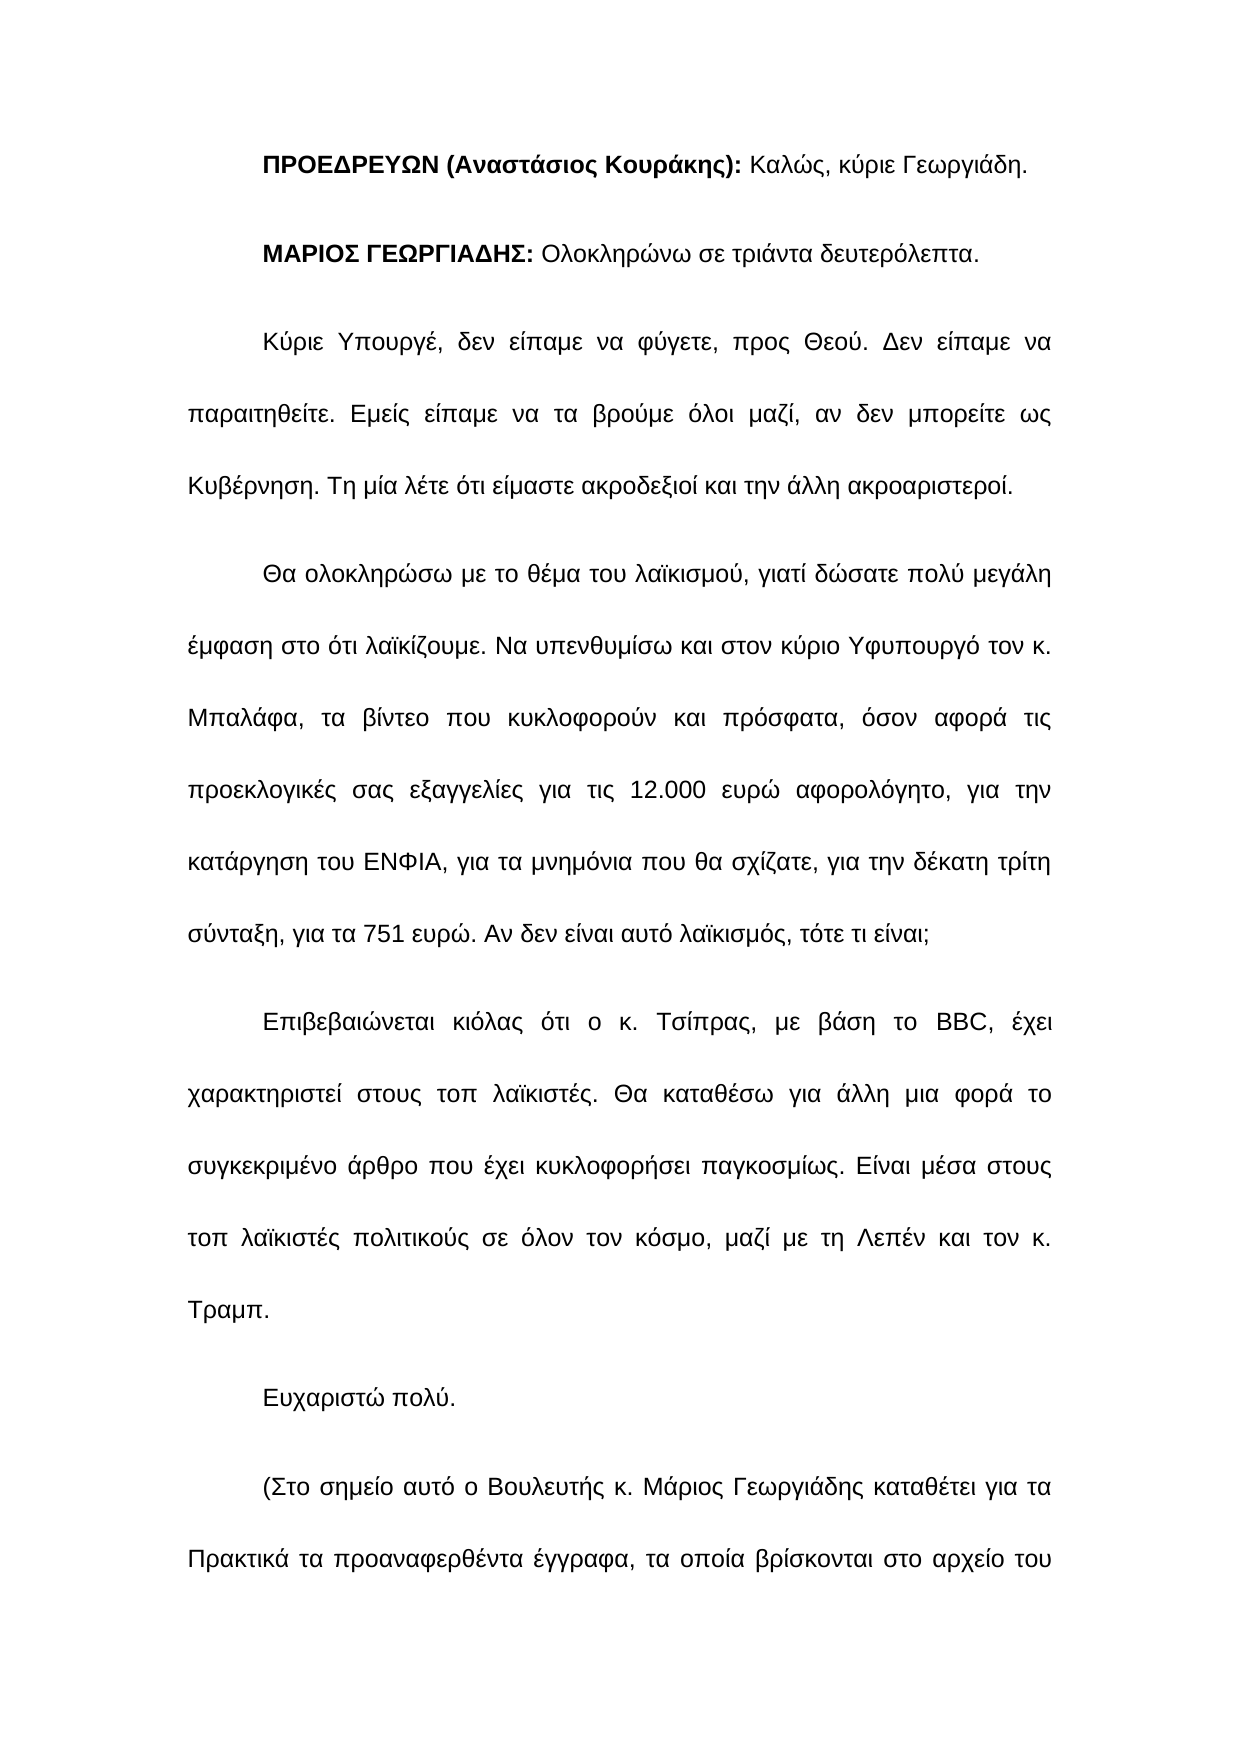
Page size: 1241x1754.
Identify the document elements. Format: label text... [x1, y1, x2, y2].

text ΠΡΟΕΔΡΕΥΩΝ (Αναστάσιος Κουράκης): Καλώς, κύριε Γεωργιάδη. [187, 150, 1053, 179]
text ΜΑΡΙΟΣ ΓΕΩΡΓΙΑΔΗΣ: Ολοκληρώνω σε τριάντα δευτερόλεπτα. [187, 238, 1053, 267]
text Επιβεβαιώνεται κιόλας ότι ο κ. Τσίπρας, με βάση το BBC, έχει χαρακτηριστεί στους τοπ λαϊκιστές. Θα καταθέσω για άλλη μια φορά το συγκεκριμένο άρθρο που έχει κυκλοφορήσει παγκοσμίως. Είναι μέσα στους τοπ λαϊκιστές πολιτικούς σε όλον τον κόσμο, μαζί με τη Λεπέν και τον κ. Τραμπ. [187, 1007, 1053, 1323]
text Κύριε Υπουργέ, δεν είπαμε να φύγετε, προς Θεού. Δεν είπαμε να παραιτηθείτε. Εμείς είπαμε να τα βρούμε όλοι μαζί, αν δεν μπορείτε ως Κυβέρνηση. Τη μία λέτε ότι είμαστε ακροδεξιοί και την άλλη ακροαριστεροί. [187, 327, 1053, 499]
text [187, 1472, 1053, 1572]
text Ευχαριστώ πολύ. [187, 1383, 1053, 1412]
text Θα ολοκληρώσω με το θέμα του λαϊκισμού, γιατί δώσατε πολύ μεγάλη έμφαση στο ότι λαϊκίζουμε. Να υπενθυμίσω και στον κύριο Υφυπουργό τον κ. Μπαλάφα, τα βίντεο που κυκλοφορούν και πρόσφατα, όσον αφορά τις προεκλογικές σας εξαγγελίες για τις 12.000 ευρώ αφορολόγητο, για την κατάργηση του ΕΝΦΙΑ, για τα μνημόνια που θα σχίζατε, για την δέκατη τρίτη σύνταξη, για τα 751 ευρώ. Αν δεν είναι αυτό λαϊκισμός, τότε τι είναι; [187, 559, 1053, 947]
